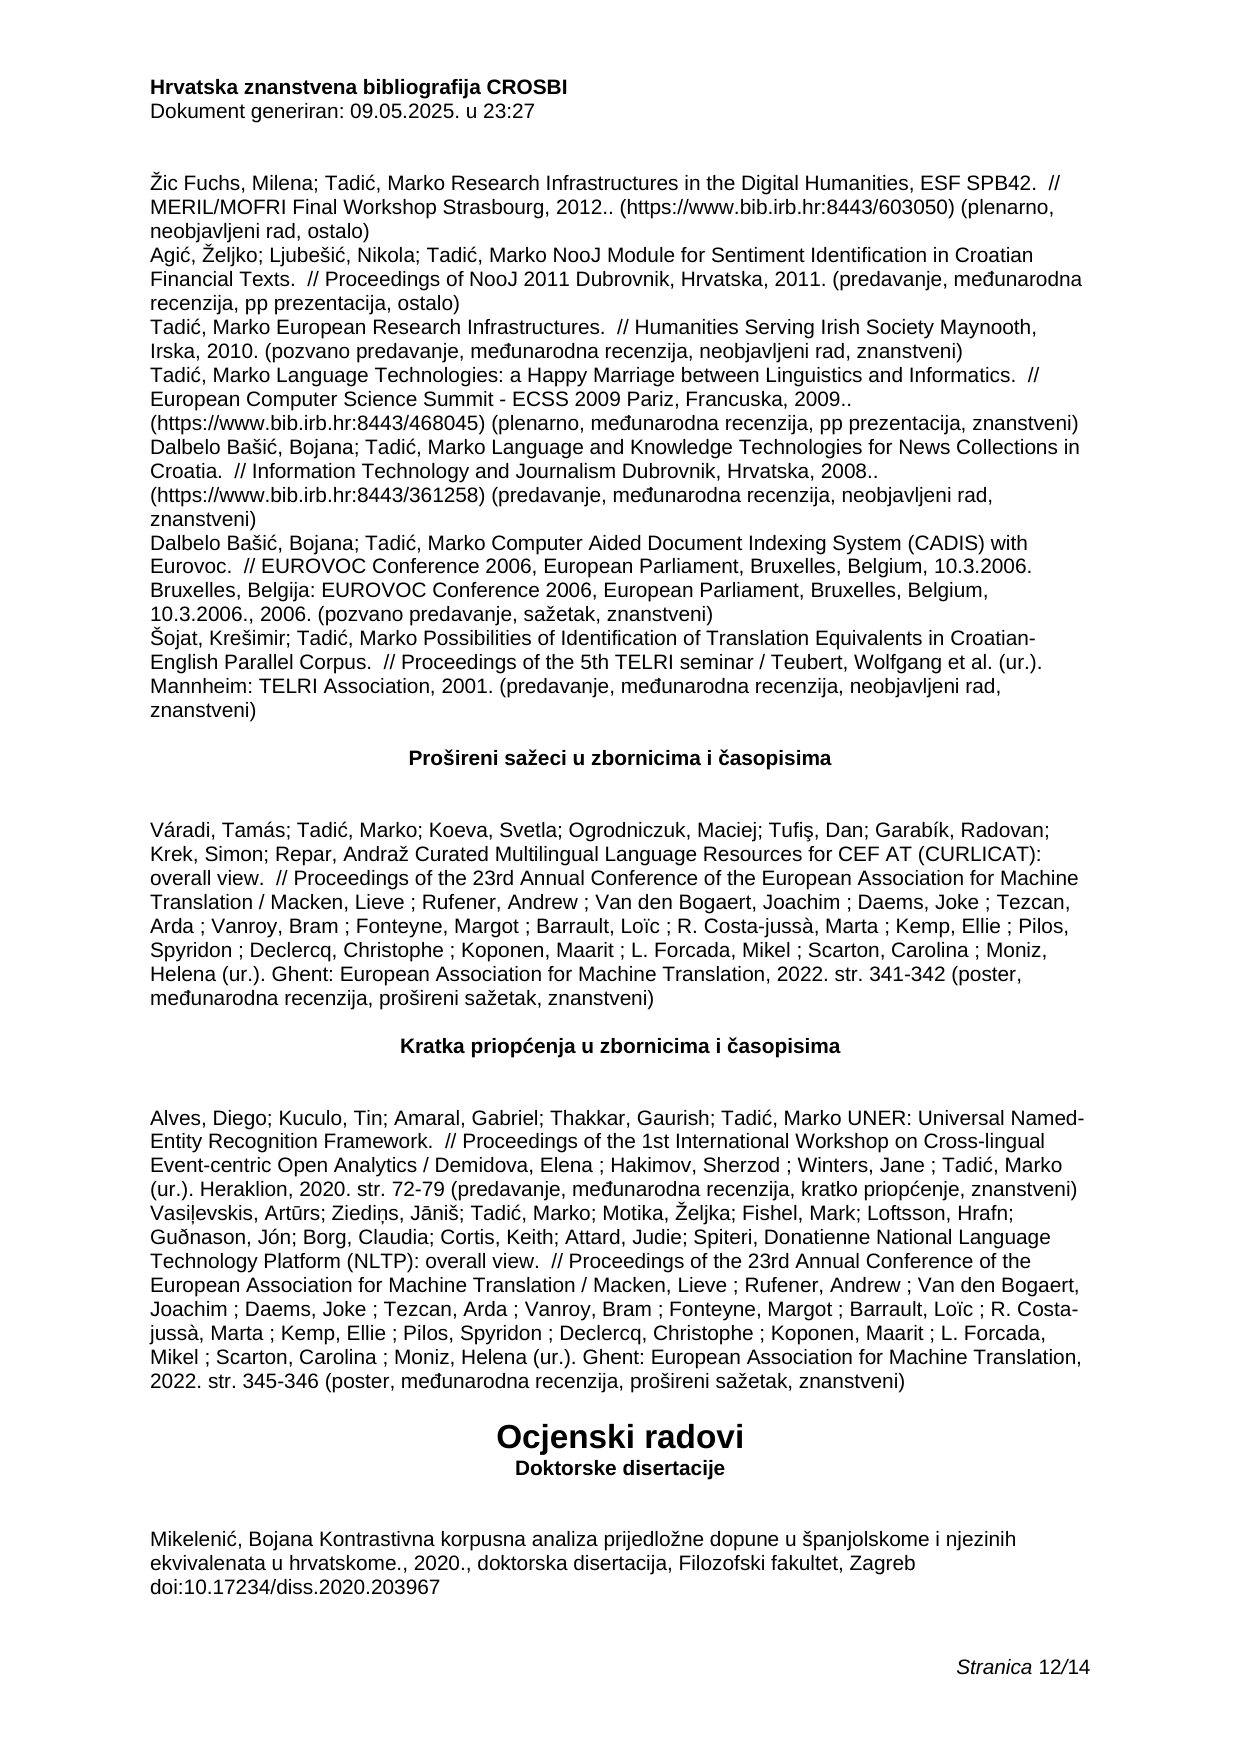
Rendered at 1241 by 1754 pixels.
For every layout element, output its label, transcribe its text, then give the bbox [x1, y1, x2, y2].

text Vasiļevskis, Artūrs; Ziediņs, Jāniš; Tadić, Marko; Motika, Željka; Fishel, Mark; Loftsson, Hrafn; Guðnason, Jón; Borg, Claudia; Cortis, Keith; Attard, Judie; Spiteri, Donatienne [150, 1201, 1090, 1393]
text Dalbelo Bašić, Bojana; Tadić, Marko [150, 530, 1090, 626]
subtitle Doktorske disertacije [150, 1455, 1090, 1479]
text Tadić, Marko [150, 363, 1090, 434]
text Mikelenić, Bojana [150, 1527, 1090, 1599]
subtitle Prošireni sažeci u zbornicima i časopisima [150, 746, 1090, 770]
text Šojat, Krešimir; Tadić, Marko [150, 626, 1090, 722]
text Dalbelo Bašić, Bojana; Tadić, Marko [150, 434, 1090, 530]
subtitle Ocjenski radovi [150, 1417, 1090, 1455]
subtitle Kratka priopćenja u zbornicima i časopisima [150, 1033, 1090, 1057]
text Alves, Diego; Kuculo, Tin; Amaral, Gabriel; Thakkar, Gaurish; Tadić, Marko [150, 1105, 1090, 1201]
text Žic Fuchs, Milena; Tadić, Marko [150, 171, 1090, 243]
text Váradi, Tamás; Tadić, Marko; Koeva, Svetla; Ogrodniczuk, Maciej; Tufiş, Dan; Garabík, Radovan; Krek, Simon; Repar, Andraž [150, 818, 1090, 1009]
text Agić, Željko; Ljubešić, Nikola; Tadić, Marko [150, 243, 1090, 315]
text Tadić, Marko [150, 315, 1090, 363]
